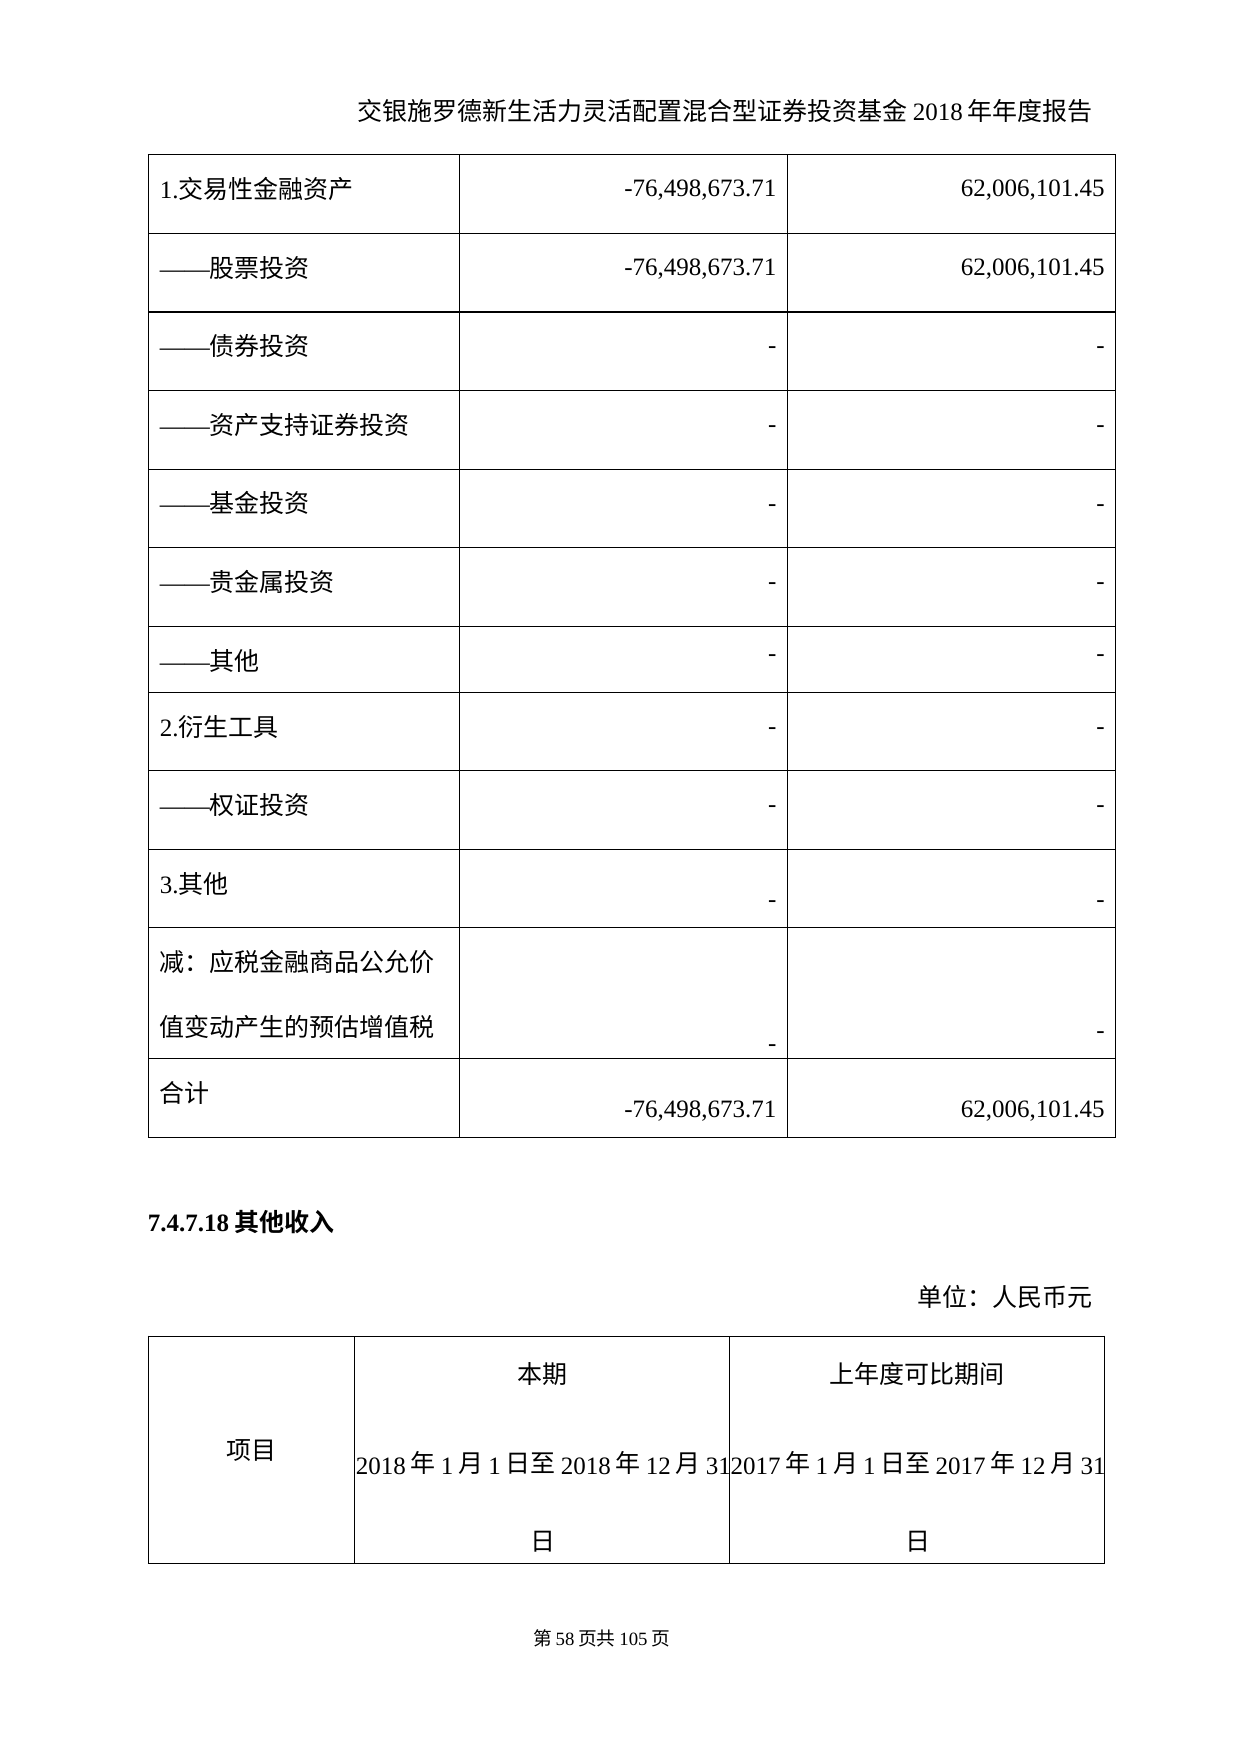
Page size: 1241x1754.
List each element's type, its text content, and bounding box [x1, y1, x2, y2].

table_cell - [788, 771, 1115, 849]
table_cell - [788, 391, 1115, 468]
table_cell - [460, 693, 787, 770]
table_cell - [460, 627, 787, 692]
table_cell - [788, 313, 1115, 390]
table_cell - [460, 391, 787, 468]
table_cell 1.交易性金融资产 [149, 155, 459, 233]
table_cell - [788, 548, 1115, 626]
table_cell - [460, 850, 787, 927]
text 单位：人民币元 [149, 1263, 1092, 1328]
table_cell ——基金投资 [149, 470, 459, 547]
table_cell - [788, 850, 1115, 927]
table_header 上年度可比期间 2017年1月1日至2017年12月31日 [730, 1337, 1104, 1563]
table_header 项目 [149, 1337, 354, 1563]
table_header 本期 2018年1月1日至2018年12月31日 [355, 1337, 729, 1563]
table_cell 3.其他 [149, 850, 459, 927]
table_cell - [460, 313, 787, 390]
table_cell 减：应税金融商品公允价值变动产生的预估增值税 [149, 928, 459, 1058]
table_cell 62,006,101.45 [788, 1059, 1115, 1137]
table_cell 62,006,101.45 [788, 234, 1115, 311]
table_cell ——权证投资 [149, 771, 459, 849]
table_cell -76,498,673.71 [460, 1059, 787, 1137]
table_cell - [788, 627, 1115, 692]
table_cell ——贵金属投资 [149, 548, 459, 626]
table_cell ——股票投资 [149, 234, 459, 311]
table_cell ——资产支持证券投资 [149, 391, 459, 468]
table_cell - [460, 470, 787, 547]
table_cell 62,006,101.45 [788, 155, 1115, 233]
table_cell - [460, 928, 787, 1058]
table_cell - [788, 928, 1115, 1058]
table_cell 2.衍生工具 [149, 693, 459, 770]
table_cell - [460, 771, 787, 849]
table_cell - [788, 470, 1115, 547]
table_cell -76,498,673.71 [460, 155, 787, 233]
table_cell 合计 [149, 1059, 459, 1137]
table_cell -76,498,673.71 [460, 234, 787, 311]
table_cell - [460, 548, 787, 626]
table_cell ——债券投资 [149, 313, 459, 390]
subtitle 7.4.7.18其他收入 [148, 1188, 1092, 1253]
table_cell - [788, 693, 1115, 770]
table_cell ——其他 [149, 627, 459, 692]
